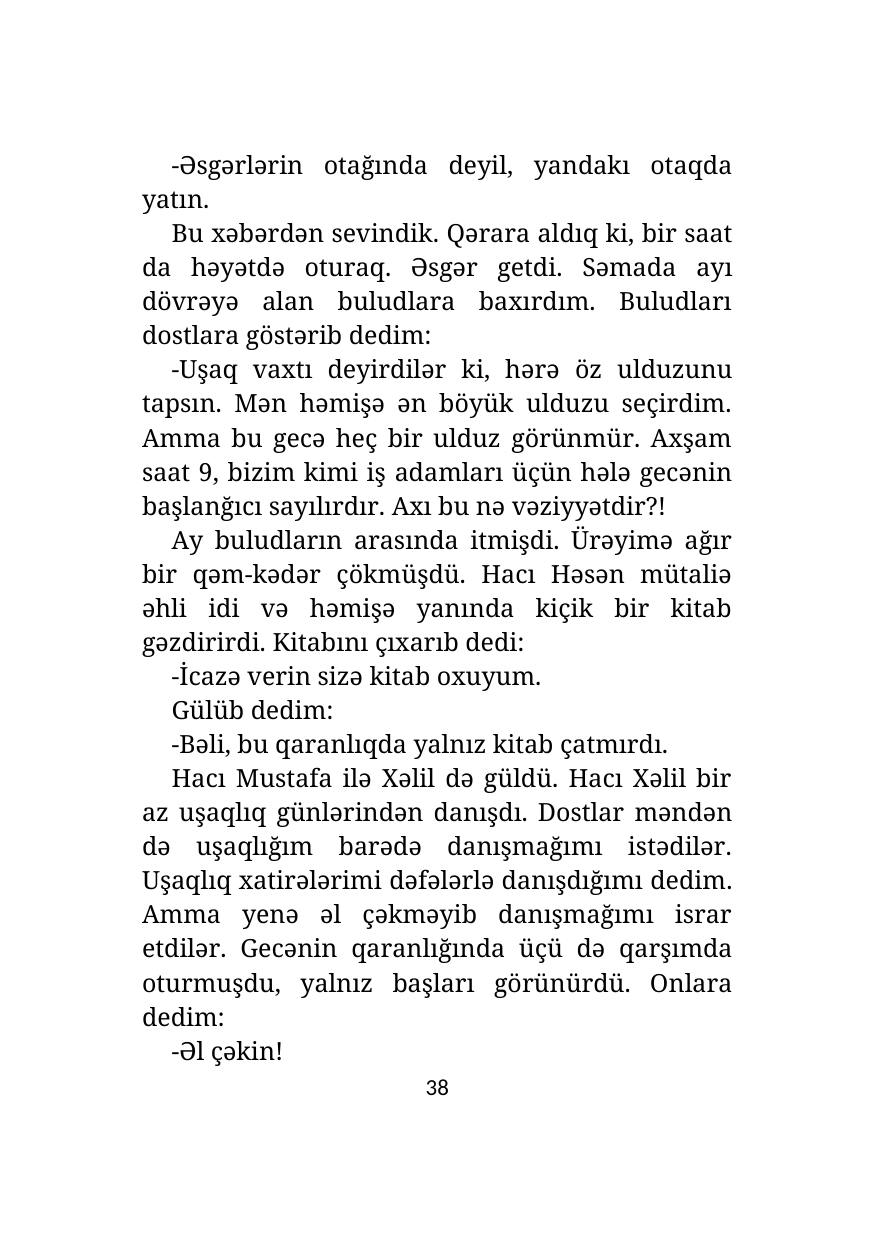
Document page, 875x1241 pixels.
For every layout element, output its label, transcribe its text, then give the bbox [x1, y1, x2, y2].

text -Əsgərlərin otağında deyil, yandakı otaqda yatın. [142, 148, 732, 216]
text Gülüb dedim: [142, 693, 732, 727]
text Hacı Mustafa ilə Xəlil də güldü. Hacı Xəlil bir az uşaqlıq günlərindən danışdı. Dostlar məndən də uşaqlığım barədə danışmağımı istədilər. Uşaqlıq xatirələrimi dəfələrlə danışdığımı dedim. Amma yenə əl çəkməyib danışmağımı israr etdilər. Gecənin qaranlığında üçü də qarşımda oturmuşdu, yalnız başları görünürdü. Onlara dedim: [142, 761, 732, 1033]
text -İcazə verin sizə kitab oxuyum. [142, 659, 732, 693]
text Bu xəbərdən sevindik. Qərara aldıq ki, bir saat da həyətdə oturaq. Əsgər getdi. Səmada ayı dövrəyə alan buludlara baxırdım. Buludları dostlara göstərib dedim: [142, 216, 732, 352]
text Ay buludların arasında itmişdi. Ürəyimə ağır bir qəm-kədər çökmüşdü. Hacı Həsən mütaliə əhli idi və həmişə yanında kiçik bir kitab gəzdirirdi. Kitabını çıxarıb dedi: [142, 522, 732, 659]
text -Əl çəkin! [142, 1033, 732, 1067]
text -Bəli, bu qaranlıqda yalnız kitab çatmırdı. [142, 727, 732, 761]
text -Uşaq vaxtı deyirdilər ki, hərə öz ulduzunu tapsın. Mən həmişə ən böyük ulduzu seçirdim. Amma bu gecə heç bir ulduz görünmür. Axşam saat 9, bizim kimi iş adamları üçün hələ gecənin başlanğıcı sayılırdır. Axı bu nə vəziyyətdir?! [142, 352, 732, 522]
